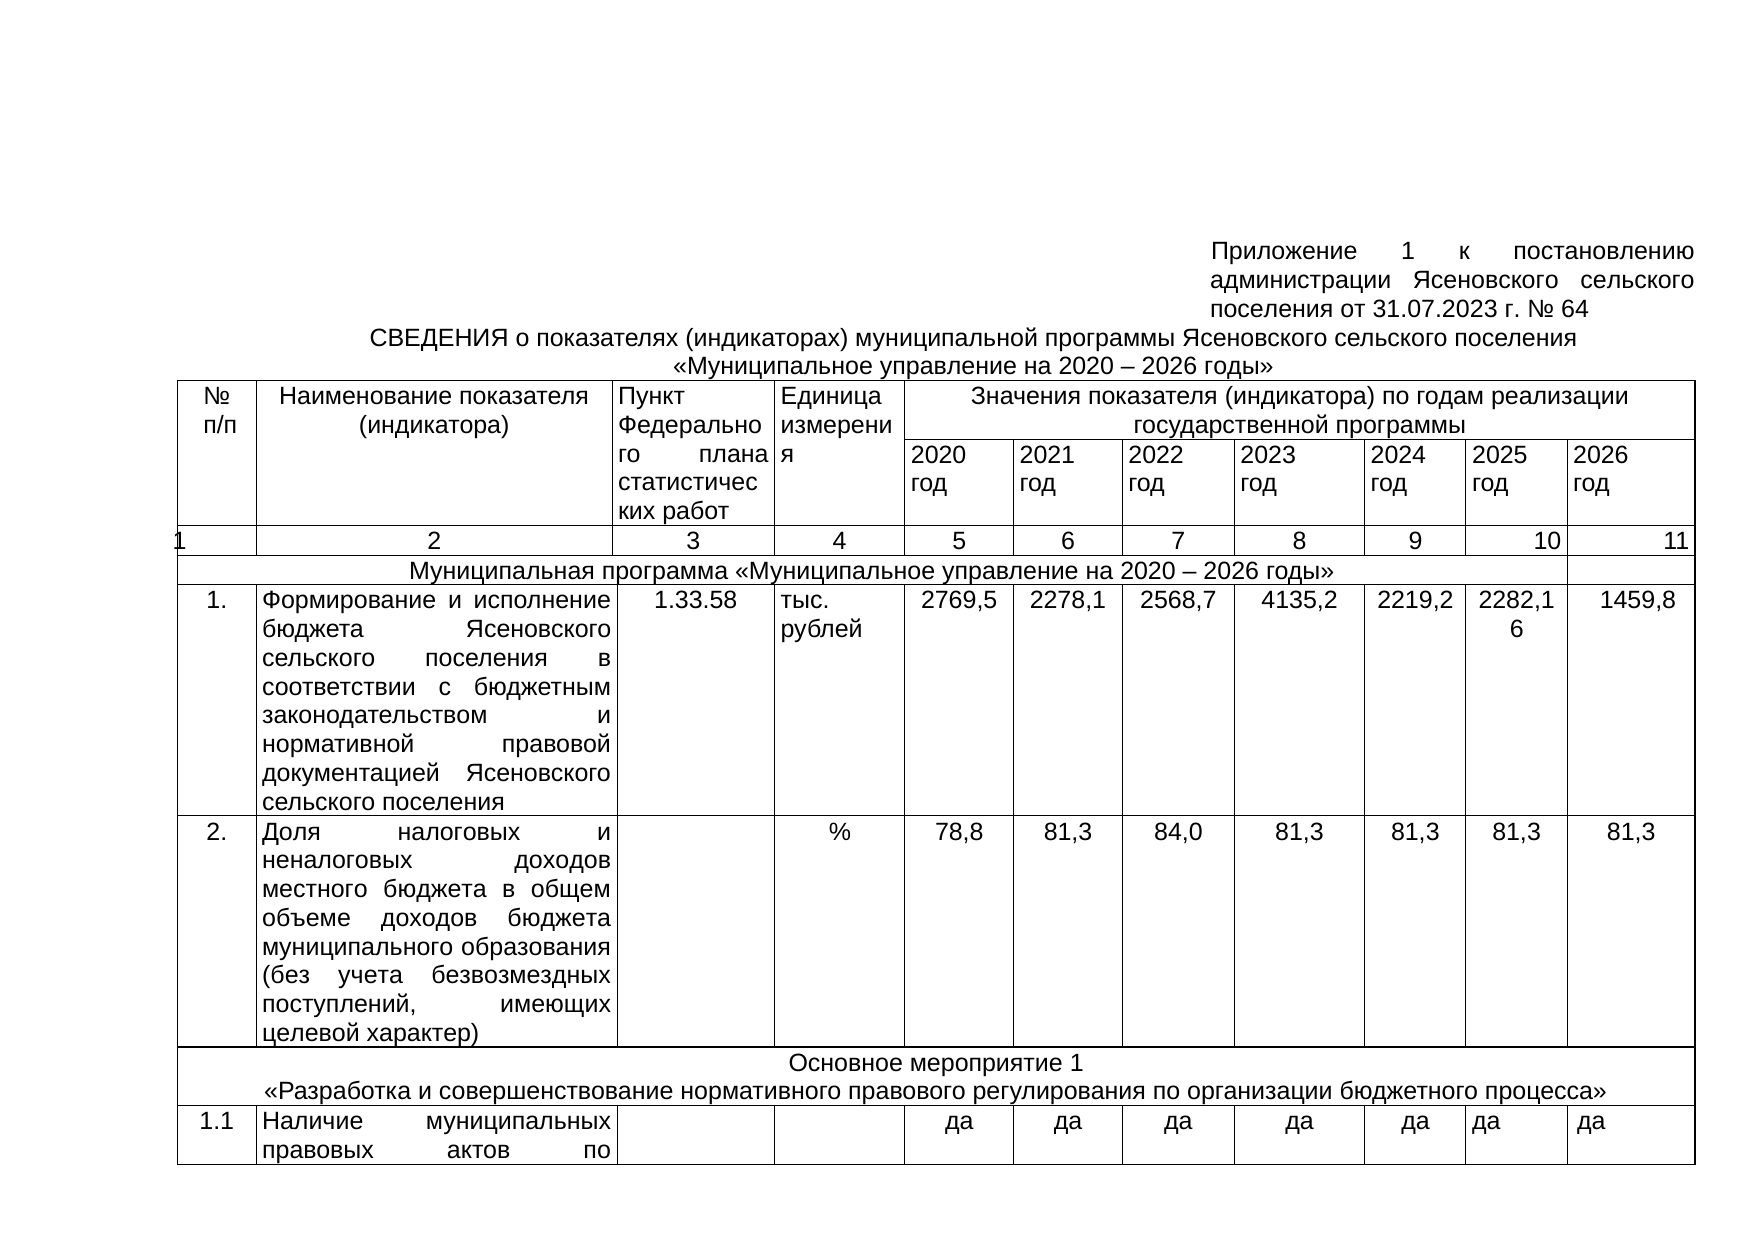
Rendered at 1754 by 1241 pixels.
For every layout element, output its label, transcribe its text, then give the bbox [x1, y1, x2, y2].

table_cell 2282,16 [1466, 585, 1567, 815]
text Приложение 1 к постановлению администрации Ясеновского сельского поселения от 31.07.2023 г. № 64 [1210, 236, 1695, 322]
table_cell Основное мероприятие 1 «Разработка и совершенствование нормативного правового регулирования по организации бюджетного процесса» [178, 1048, 1694, 1105]
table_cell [257, 1106, 617, 1163]
table_cell да [1123, 1106, 1234, 1163]
table_cell [618, 816, 774, 1046]
table_cell 81,3 [1568, 816, 1694, 1046]
table_cell 1. [178, 585, 256, 815]
table_cell 1459,8 [1568, 585, 1694, 815]
table_cell 81,3 [1365, 816, 1465, 1046]
table_cell Формирование и исполнение бюджета Ясеновского сельского поселения в соответствии с бюджетным законодательством и нормативной правовой документацией Ясеновского сельского поселения [257, 585, 617, 815]
table_cell 1.33.58 [618, 585, 774, 815]
text «Муниципальное управление на 2020 – 2026 годы» [177, 351, 1695, 380]
table_cell 3 [613, 526, 774, 554]
table_cell Доля налоговых и неналоговых доходов местного бюджета в общем объеме доходов бюджета муниципального образования (без учета безвозмездных поступлений, имеющих целевой характер) [257, 816, 617, 1046]
table_cell 2568,7 [1123, 585, 1234, 815]
table_cell 2021 год [1014, 440, 1122, 525]
table_cell [775, 1106, 904, 1163]
table_cell Муниципальная программа «Муниципальное управление на 2020 – 2026 годы» [178, 556, 1567, 584]
table_cell 2. [178, 816, 256, 1046]
table_cell да [1568, 1106, 1694, 1163]
table_cell 81,3 [1466, 816, 1567, 1046]
table_cell 2024 год [1365, 440, 1465, 525]
table_cell 2022 год [1123, 440, 1234, 525]
table_cell 81,3 [1235, 816, 1364, 1046]
table_header Единица измерения [775, 381, 904, 525]
table_cell 2023 год [1235, 440, 1364, 525]
table_cell 6 [1014, 526, 1122, 554]
table_cell да [1235, 1106, 1364, 1163]
table_cell 2 [257, 526, 612, 554]
table_cell 2026 год [1568, 440, 1694, 525]
table_cell 84,0 [1123, 816, 1234, 1046]
table_cell да [1014, 1106, 1122, 1163]
table_cell 2769,5 [905, 585, 1013, 815]
table_cell да [1365, 1106, 1465, 1163]
table_cell 11 [1568, 526, 1694, 554]
table_header № п/п [178, 381, 256, 525]
table_cell 2219,2 [1365, 585, 1465, 815]
table_cell 4135,2 [1235, 585, 1364, 815]
table_cell 5 [905, 526, 1013, 554]
table_cell да [1466, 1106, 1567, 1163]
text СВЕДЕНИЯ о показателях (индикаторах) муниципальной программы Ясеновского сельского поселения [177, 322, 1695, 351]
table_header Наименование показателя (индикатора) [257, 381, 612, 525]
table_cell [618, 1106, 774, 1163]
table_cell 7 [1123, 526, 1234, 554]
table_cell % [775, 816, 904, 1046]
table_cell да [905, 1106, 1013, 1163]
table_cell 81,3 [1014, 816, 1122, 1046]
table_cell тыс. рублей [775, 585, 904, 815]
table_cell 2025 год [1466, 440, 1567, 525]
table_cell 1 [178, 526, 256, 554]
table_cell 2020 год [905, 440, 1013, 525]
table_cell 1.1 [178, 1106, 256, 1163]
table_cell 8 [1235, 526, 1364, 554]
table_cell 4 [775, 526, 904, 554]
table_cell [1568, 556, 1694, 584]
table_cell 10 [1466, 526, 1567, 554]
table_cell 9 [1365, 526, 1465, 554]
table_cell 2278,1 [1014, 585, 1122, 815]
table_cell 78,8 [905, 816, 1013, 1046]
table_header Значения показателя (индикатора) по годам реализации государственной программы [905, 381, 1694, 438]
table_header Пункт Федерального плана статистических работ [613, 381, 774, 525]
